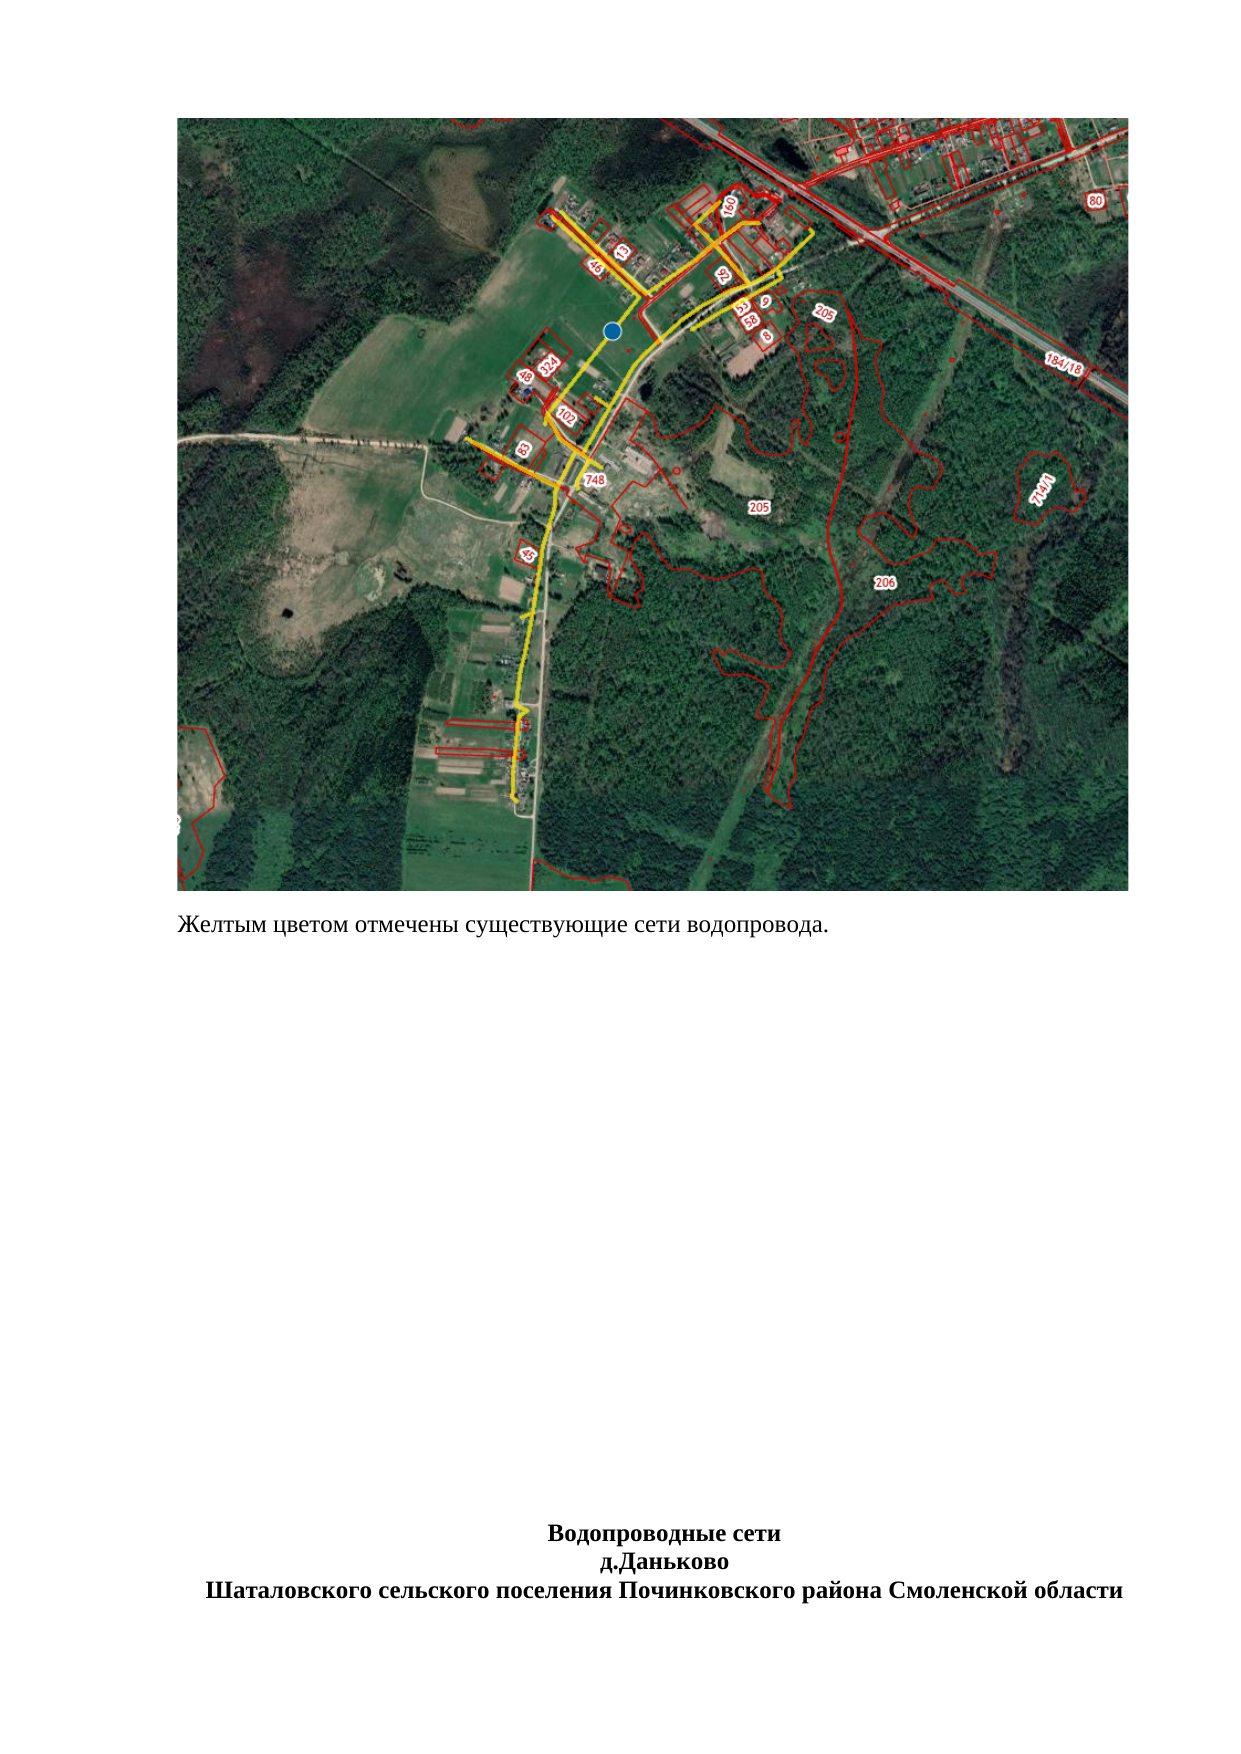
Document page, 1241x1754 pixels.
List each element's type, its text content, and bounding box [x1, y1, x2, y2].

text Шаталовского сельского поселения Починковского района Смоленской области [177, 1575, 1152, 1604]
text Водопроводные сети [177, 1518, 1152, 1546]
text д.Даньково [177, 1546, 1152, 1575]
text Желтым цветом отмечены существующие сети водопровода. [177, 909, 1152, 938]
picture [177, 118, 1129, 891]
